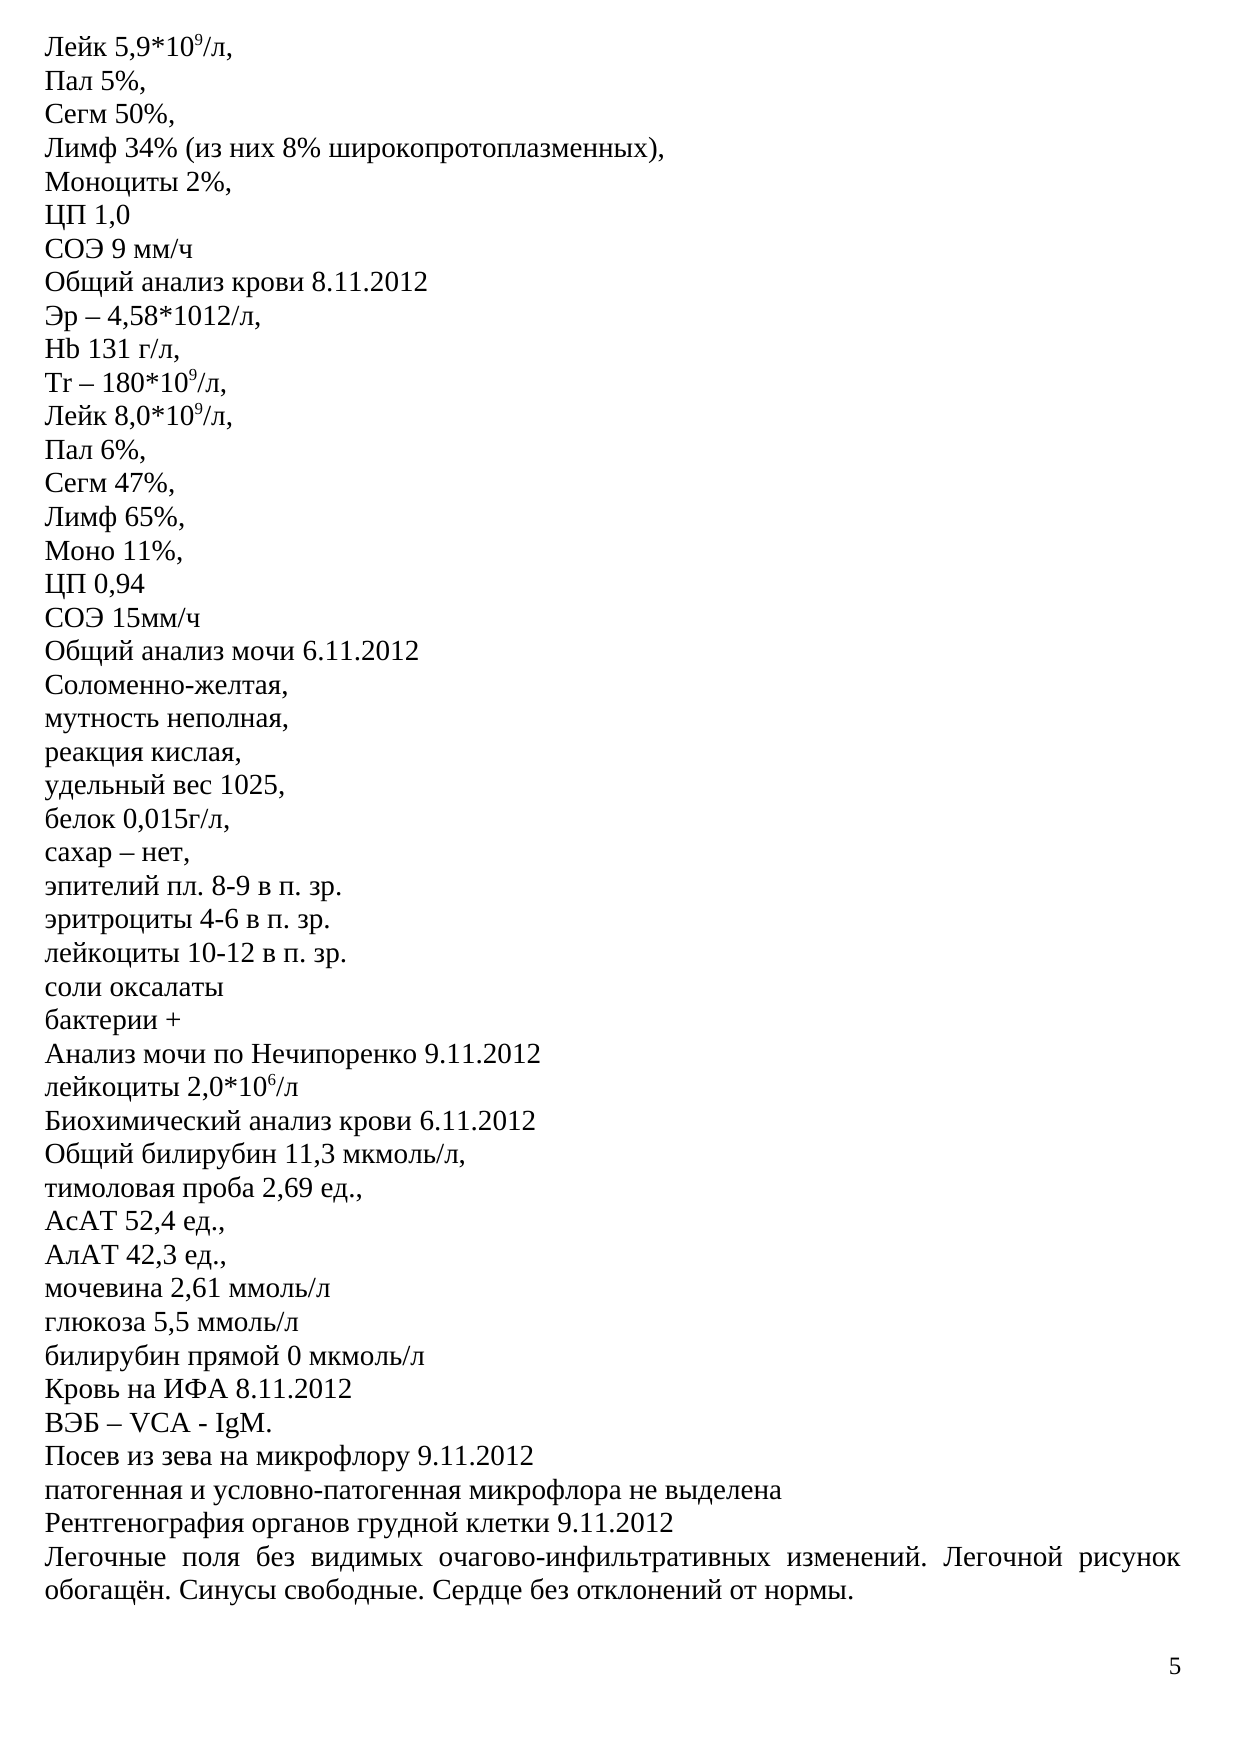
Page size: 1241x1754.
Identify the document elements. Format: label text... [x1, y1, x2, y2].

text Сегм 50%, [44, 97, 1181, 130]
text Посев из зева на микрофлору 9.11.2012 [44, 1438, 1181, 1472]
text Моно 11%, [44, 533, 1181, 566]
text СОЭ 9 мм/ч [44, 231, 1181, 264]
text Лейк 5,9*109/л, [44, 29, 1181, 63]
text Пал 5%, [44, 63, 1181, 97]
text соли оксалаты [44, 969, 1181, 1002]
text АсАТ 52,4 ед., [44, 1203, 1181, 1237]
text белок 0,015г/л, [44, 801, 1181, 834]
text лейкоциты 2,0*106/л [44, 1069, 1181, 1103]
text Общий билирубин 11,3 мкмоль/л, [44, 1136, 1181, 1170]
text Пал 6%, [44, 432, 1181, 466]
text Эр – 4,58*1012/л, [44, 298, 1181, 331]
text Анализ мочи по Нечипоренко 9.11.2012 [44, 1036, 1181, 1069]
text бактерии + [44, 1002, 1181, 1036]
text Лимф 34% (из них 8% широкопротоплазменных), [44, 130, 1181, 164]
text реакция кислая, [44, 734, 1181, 767]
text Лимф 65%, [44, 499, 1181, 533]
text Рентгенография органов грудной клетки 9.11.2012 [44, 1505, 1181, 1539]
text Общий анализ крови 8.11.2012 [44, 264, 1181, 298]
text глюкоза 5,5 ммоль/л [44, 1304, 1181, 1338]
text сахар – нет, [44, 834, 1181, 868]
text СОЭ 15мм/ч [44, 600, 1181, 633]
text ВЭБ – VCA - IgM. [44, 1405, 1181, 1438]
text мочевина 2,61 ммоль/л [44, 1271, 1181, 1304]
text Сегм 47%, [44, 466, 1181, 499]
text Общий анализ мочи 6.11.2012 [44, 633, 1181, 667]
text Кровь на ИФА 8.11.2012 [44, 1371, 1181, 1405]
text Легочные поля без видимых очагово-инфильтративных изменений. Легочной рисунок обогащён. Синусы свободные. Сердце без отклонений от нормы. [44, 1539, 1181, 1606]
text удельный вес 1025, [44, 767, 1181, 801]
text билирубин прямой 0 мкмоль/л [44, 1338, 1181, 1371]
text ЦП 1,0 [44, 197, 1181, 231]
text лейкоциты 10-12 в п. зр. [44, 935, 1181, 969]
text тимоловая проба 2,69 ед., [44, 1170, 1181, 1203]
text Hb 131 г/л, [44, 331, 1181, 365]
text мутность неполная, [44, 700, 1181, 734]
text эпителий пл. 8-9 в п. зр. [44, 868, 1181, 902]
text Лейк 8,0*109/л, [44, 398, 1181, 432]
text ЦП 0,94 [44, 566, 1181, 600]
text АлАТ 42,3 ед., [44, 1237, 1181, 1271]
text эритроциты 4-6 в п. зр. [44, 902, 1181, 935]
text патогенная и условно-патогенная микрофлора не выделена [44, 1472, 1181, 1505]
text Соломенно-желтая, [44, 667, 1181, 700]
text Моноциты 2%, [44, 164, 1181, 197]
text Биохимический анализ крови 6.11.2012 [44, 1103, 1181, 1136]
text Tr – 180*109/л, [44, 365, 1181, 398]
